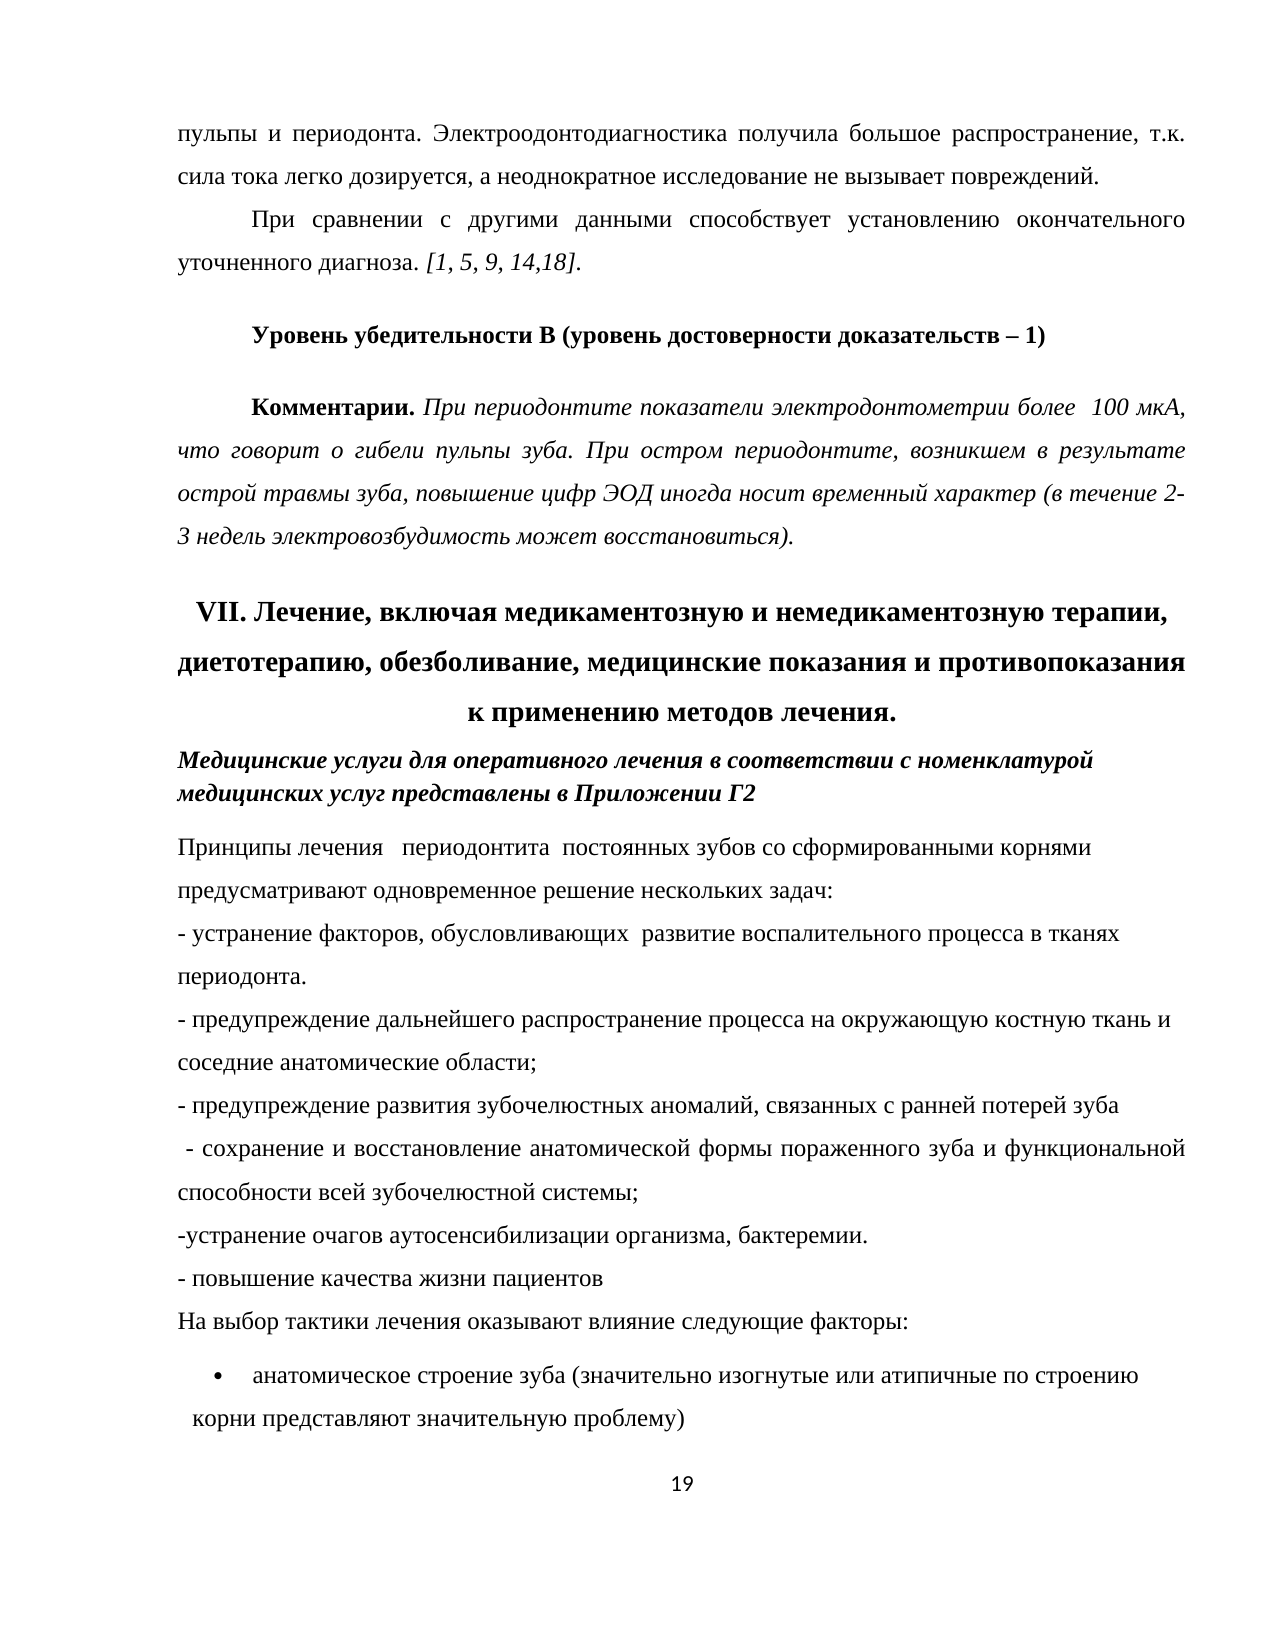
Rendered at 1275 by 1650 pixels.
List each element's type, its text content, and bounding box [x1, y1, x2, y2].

text - повышение качества жизни пациентов [177, 1263, 1186, 1292]
text Принципы лечения периодонтита постоянных зубов со сформированными корнями предусматривают одновременное решение нескольких задач: [177, 832, 1186, 903]
text -устранение очагов аутосенсибилизации организма, бактеремии. [177, 1220, 1186, 1248]
text - сохранение и восстановление анатомической формы пораженного зуба и функциональной способности всей зубочелюстной системы; [177, 1133, 1186, 1205]
text Уровень убедительности B (уровень достоверности доказательств – 1) [177, 320, 1186, 348]
text При сравнении с другими данными способствует установлению окончательного уточненного диагноза. [1, 5, 9, 14,18]. [177, 204, 1186, 276]
text VII. Лечение, включая медикаментозную и немедикаментозную терапии, диетотерапию, обезболивание, медицинские показания и противопоказания к применению методов лечения. [177, 594, 1186, 728]
text Медицинские услуги для оперативного лечения в соответствии с номенклатурой медицинских услуг представлены в Приложении Г2 [177, 745, 1186, 806]
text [177, 118, 1186, 190]
list анатомическое строение зуба (значительно изогнутые или атипичные по строению корни представляют значительную проблему) [192, 1360, 1186, 1432]
text На выбор тактики лечения оказывают влияние следующие факторы: [177, 1306, 1186, 1335]
text - устранение факторов, обусловливающих развитие воспалительного процесса в тканях периодонта. - предупреждение дальнейшего распространение процесса на окружающую костную ткань и соседние анатомические области; - предупреждение развития зубочелюстных аномалий, связанных с ранней потерей зуба [177, 918, 1186, 1119]
text Комментарии. При периодонтите показатели электродонтометрии более 100 мкА, что говорит о гибели пульпы зуба. При остром периодонтите, возникшем в результате острой травмы зуба, повышение цифр ЭОД иногда носит временный характер (в течение 2-3 недель электровозбудимость может восстановиться). [177, 392, 1186, 550]
